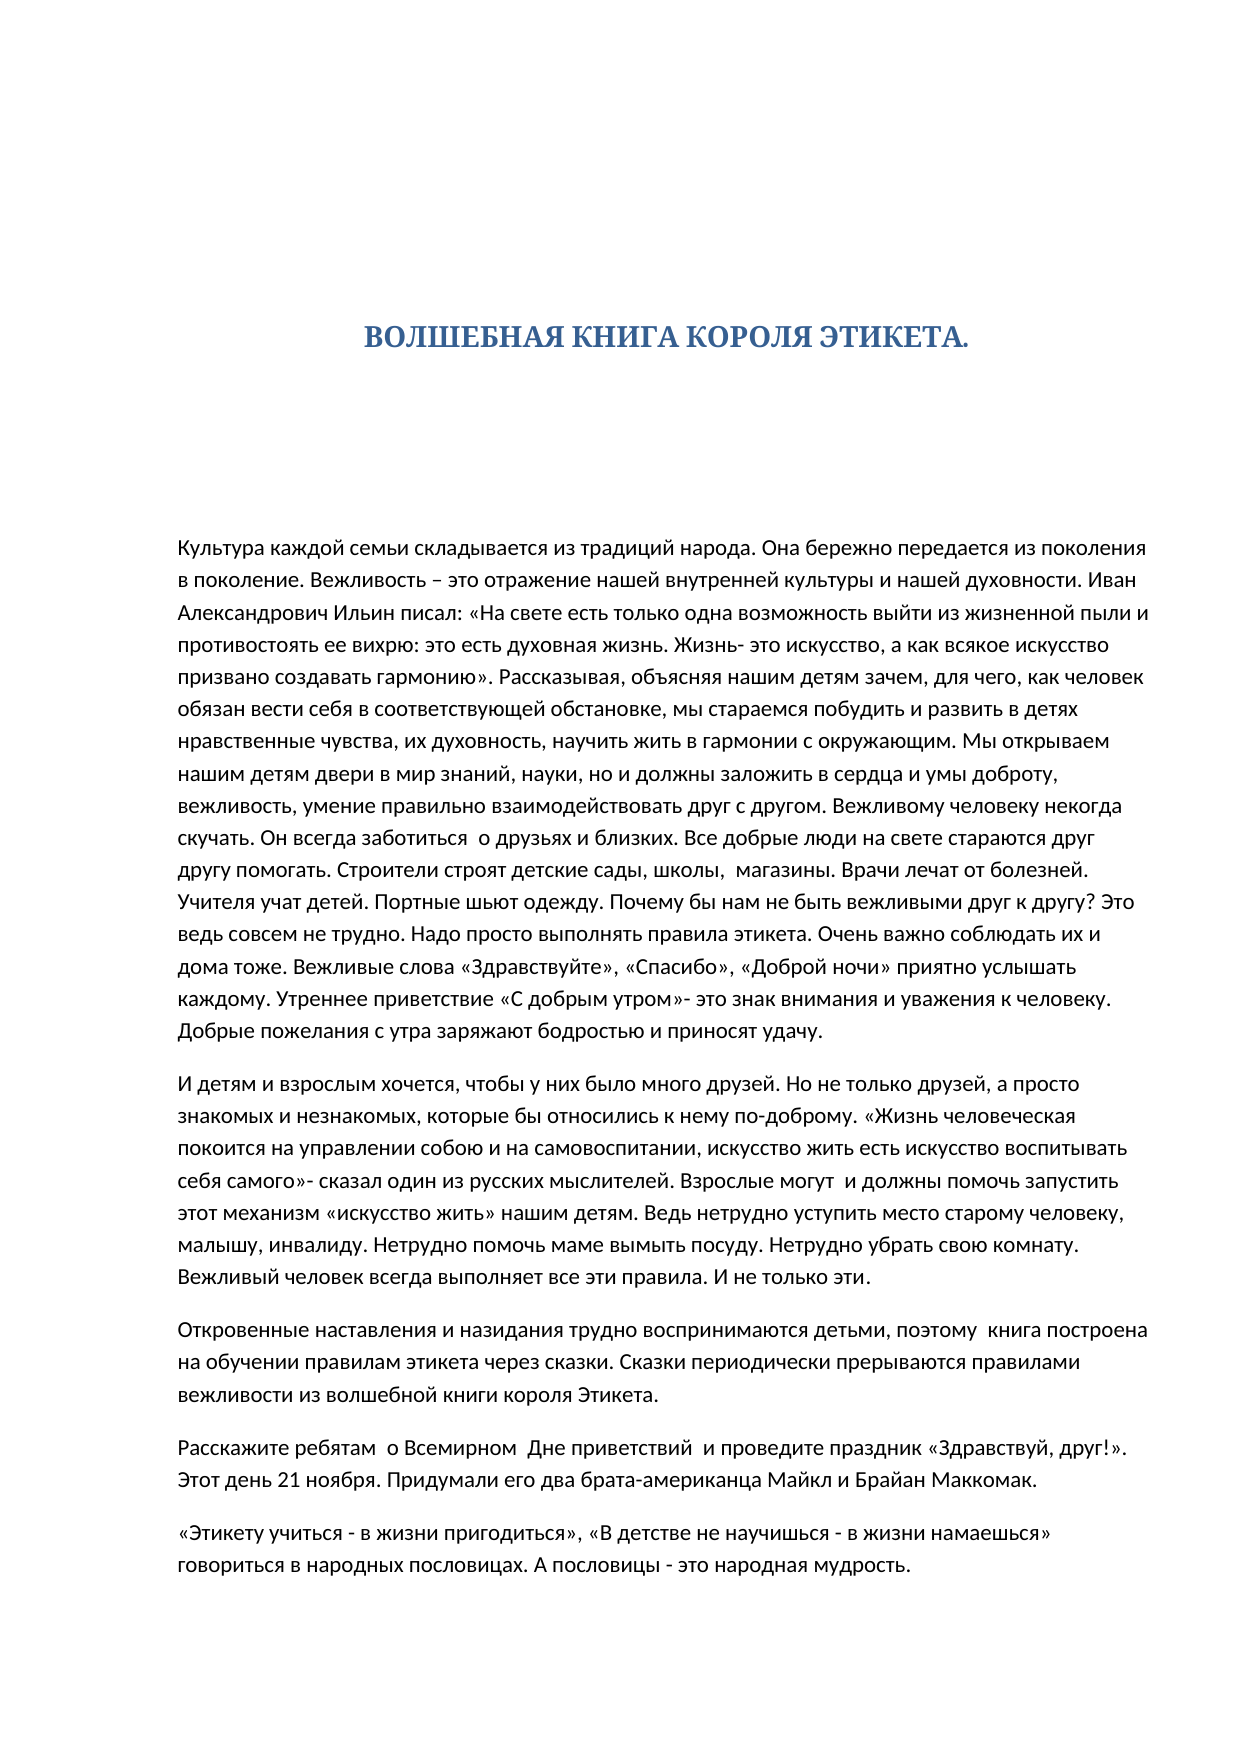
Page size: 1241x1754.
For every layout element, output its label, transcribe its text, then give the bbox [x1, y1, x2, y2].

text «Этикету учиться - в жизни пригодиться», «В детстве не научишься - в жизни намаешься» говориться в народных пословицах. А пословицы - это народная мудрость. [177, 1518, 1152, 1578]
text Откровенные наставления и назидания трудно воспринимаются детьми, поэтому книга построена на обучении правилам этикета через сказки. Сказки периодически прерываются правилами вежливости из волшебной книги короля Этикета. [177, 1315, 1152, 1408]
text И детям и взрослым хочется, чтобы у них было много друзей. Но не только друзей, а просто знакомых и незнакомых, которые бы относились к нему по-доброму. «Жизнь человеческая покоится на управлении собою и на самовоспитании, искусство жить есть искусство воспитывать себя самого»- сказал один из русских мыслителей. Взрослые могут и должны помочь запустить этот механизм «искусство жить» нашим детям. Ведь нетрудно уступить место старому человеку, малышу, инвалиду. Нетрудно помочь маме вымыть посуду. Нетрудно убрать свою комнату. Вежливый человек всегда выполняет все эти правила. И не только эти. [177, 1069, 1152, 1290]
text Расскажите ребятам о Всемирном Дне приветствий и проведите праздник «Здравствуй, друг!». Этот день 21 ноября. Придумали его два брата-американца Майкл и Брайан Маккомак. [177, 1433, 1152, 1493]
subtitle ВОЛШЕБНАЯ КНИГА КОРОЛЯ ЭТИКЕТА. [177, 321, 1152, 354]
text Культура каждой семьи складывается из традиций народа. Она бережно передается из поколения в поколение. Вежливость – это отражение нашей внутренней культуры и нашей духовности. Иван Александрович Ильин писал: «На свете есть только одна возможность выйти из жизненной пыли и противостоять ее вихрю: это есть духовная жизнь. Жизнь- это искусство, а как всякое искусство призвано создавать гармонию». Рассказывая, объясняя нашим детям зачем, для чего, как человек обязан вести себя в соответствующей обстановке, мы стараемся побудить и развить в детях нравственные чувства, их духовность, научить жить в гармонии с окружающим. Мы открываем нашим детям двери в мир знаний, науки, но и должны заложить в сердца и умы доброту, вежливость, умение правильно взаимодействовать друг с другом. Вежливому человеку некогда скучать. Он всегда заботиться о друзьях и близких. Все добрые люди на свете стараются друг другу помогать. Строители строят детские сады, школы, магазины. Врачи лечат от болезней. Учителя учат детей. Портные шьют одежду. Почему бы нам не быть вежливыми друг к другу? Это ведь совсем не трудно. Надо просто выполнять правила этикета. Очень важно соблюдать их и дома тоже. Вежливые слова «Здравствуйте», «Спасибо», «Доброй ночи» приятно услышать каждому. Утреннее приветствие «С добрым утром»- это знак внимания и уважения к человеку. Добрые пожелания с утра заряжают бодростью и приносят удачу. [177, 533, 1152, 1044]
